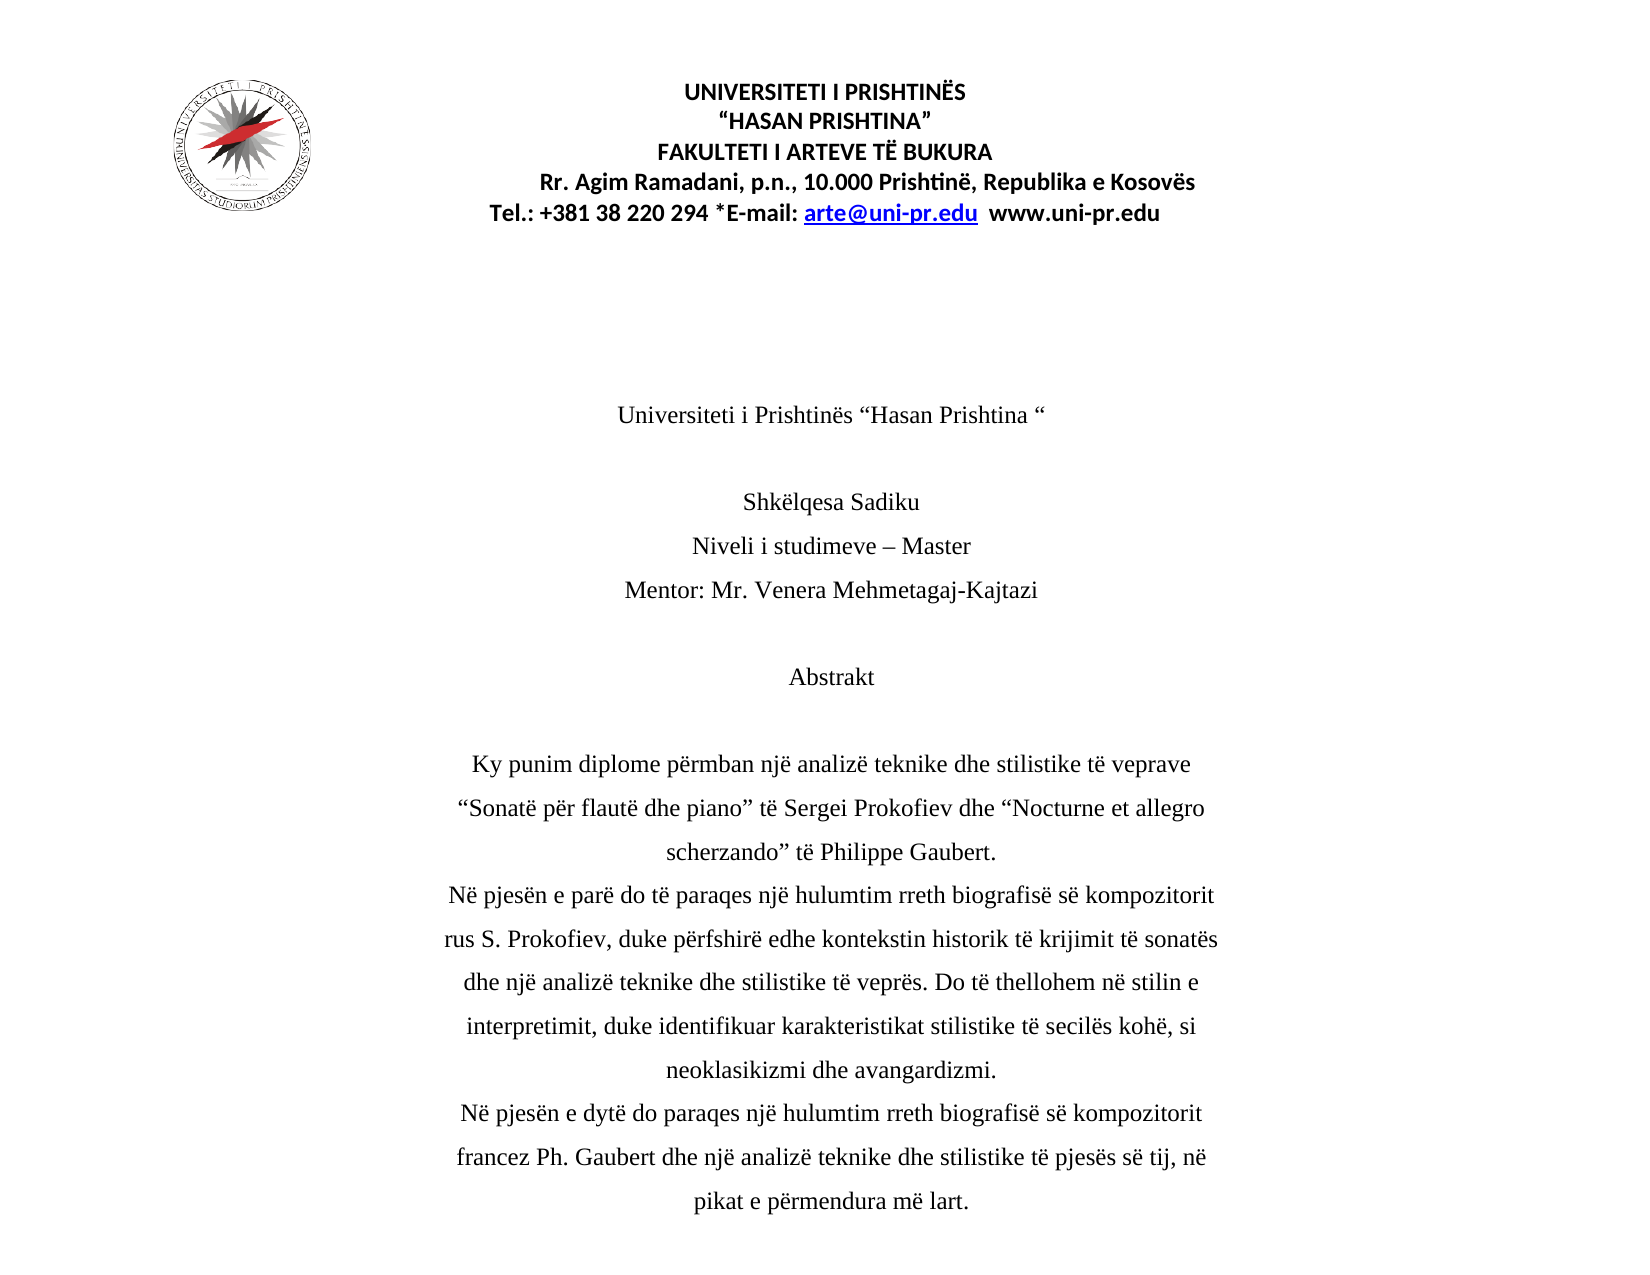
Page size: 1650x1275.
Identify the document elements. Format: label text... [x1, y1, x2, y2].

text Në pjesën e parë do të paraqes një hulumtim rreth biografisë së kompozitorit [150, 880, 1512, 909]
text Abstrakt [150, 662, 1512, 691]
text scherzando” të Philippe Gaubert. [150, 837, 1512, 865]
picture [173, 80, 311, 211]
text Mentor: Mr. Venera Mehmetagaj-Kajtazi [150, 575, 1512, 603]
text dhe një analizë teknike dhe stilistike të veprës. Do të thellohem në stilin e [150, 967, 1512, 996]
text rus S. Prokofiev, duke përfshirë edhe kontekstin historik të krijimit të sonatës [150, 924, 1512, 953]
text Shkëlqesa Sadiku [150, 487, 1512, 516]
text Në pjesën e dytë do paraqes një hulumtim rreth biografisë së kompozitorit [150, 1098, 1512, 1127]
text neoklasikizmi dhe avangardizmi. [150, 1055, 1512, 1083]
text Ky punim diplome përmban një analizë teknike dhe stilistike të veprave [150, 749, 1512, 778]
text “Sonatë për flautë dhe piano” të Sergei Prokofiev dhe “Nocturne et allegro [150, 793, 1512, 822]
text Niveli i studimeve – Master [150, 531, 1512, 560]
text Universiteti i Prishtinës “Hasan Prishtina “ [150, 400, 1512, 429]
text francez Ph. Gaubert dhe një analizë teknike dhe stilistike të pjesës së tij, në [150, 1142, 1512, 1171]
text interpretimit, duke identifikuar karakteristikat stilistike të secilës kohë, si [150, 1011, 1512, 1040]
text pikat e përmendura më lart. [150, 1186, 1512, 1214]
